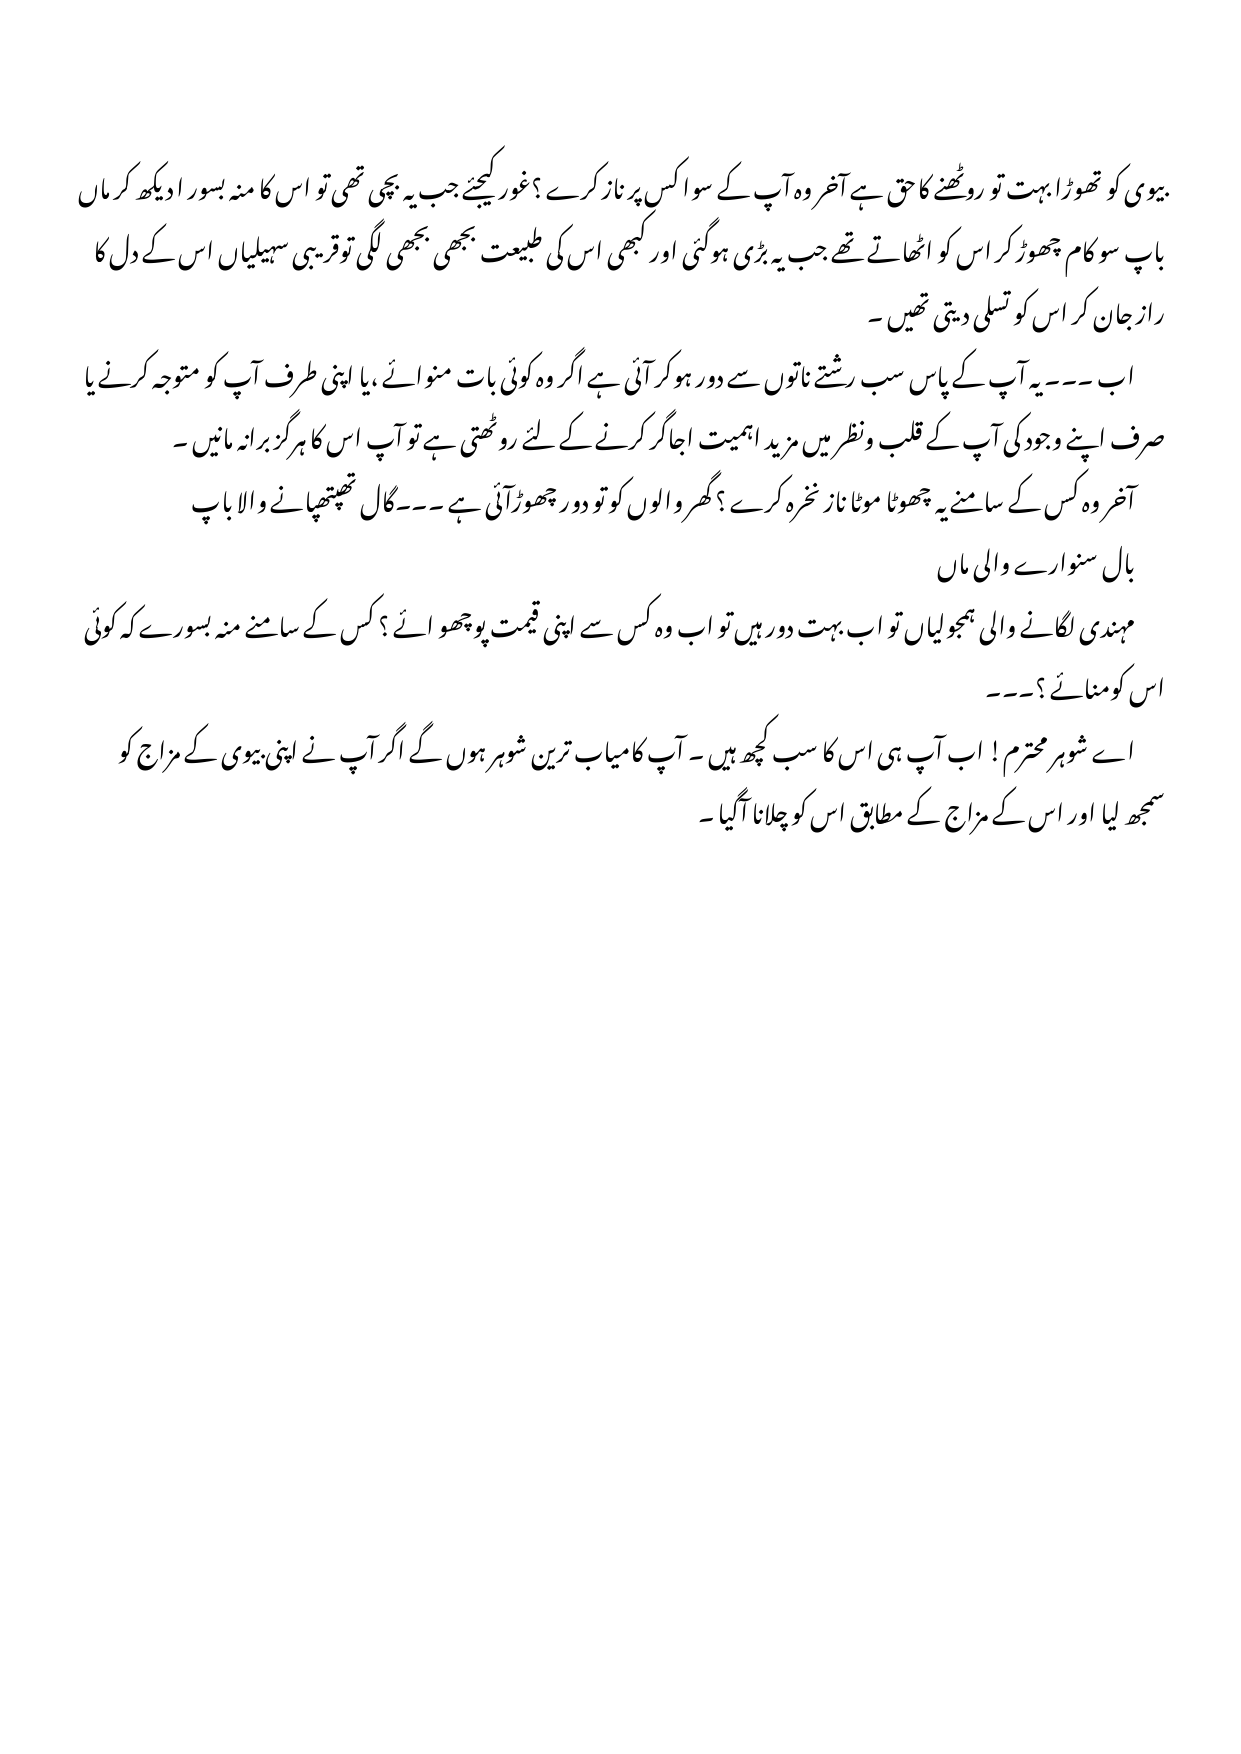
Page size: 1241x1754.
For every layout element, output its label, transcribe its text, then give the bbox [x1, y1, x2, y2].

text بیوی کو تھوڑا بہت تو روٹھنے کاحق ہے آخر وہ آپ کے سوا کس پر ناز کرے ؟غور کیجئے جب یہ بچی تھی تو اس کا منہ بسور ا دیکھ کر ماں باپ سو کام چھوڑ کر اس کو اٹھاتے تھے جب یہ بڑی ہوگئی اور کبھی اس کی طبیعت بجھی بجھی لگی توقریبی سہیلیاں اس کے دل کا راز جان کر اس کو تسلی دیتی تھیں ۔ [75, 94, 1165, 339]
text آخر وہ کس کے سامنے یہ چھوٹا موٹا ناز نخرہ کرے ‏؟ گھر والوں کو تو دور چھوڑآئی ہے ۔۔۔گال تھپتھپانے والا باپ [75, 464, 1165, 527]
text اب ۔۔۔ یہ آپ کے پاس سب رشتے ناتوں سے دور ہوکر آئی ہے اگر وہ کوئی بات منوائے ،یا اپنی طرف آپ کو متوجہ کرنے یا صرف اپنے وجود کی آپ کے قلب ونظر میں مزید اہمیت اجاگر کرنے کے لئے روٹھتی ہے تو آپ اس کا ہرگز برانہ مانیں ۔ [75, 339, 1165, 464]
text مہندی لگانے والی ہمجولیاں تو اب بہت دور ہیں تو اب وہ کس سے اپنی قیمت پوچھو ائے ؟ کس کے سامنے منہ بسورے کہ کوئی اس کومنائے ؟۔۔۔ [75, 589, 1165, 714]
text اے شوہر محترم! اب آپ ہی اس کا سب کچھ ہیں ۔ آپ کامیاب ترین شوہر ہوں گے اگر آپ نے اپنی بیوی کے مزاج کو سمجھ لیا اور اس کے مزاج کے مطابق اس کو چلانا آگیا ۔ [75, 714, 1165, 839]
text بال سنوارے والی ماں [75, 527, 1165, 589]
